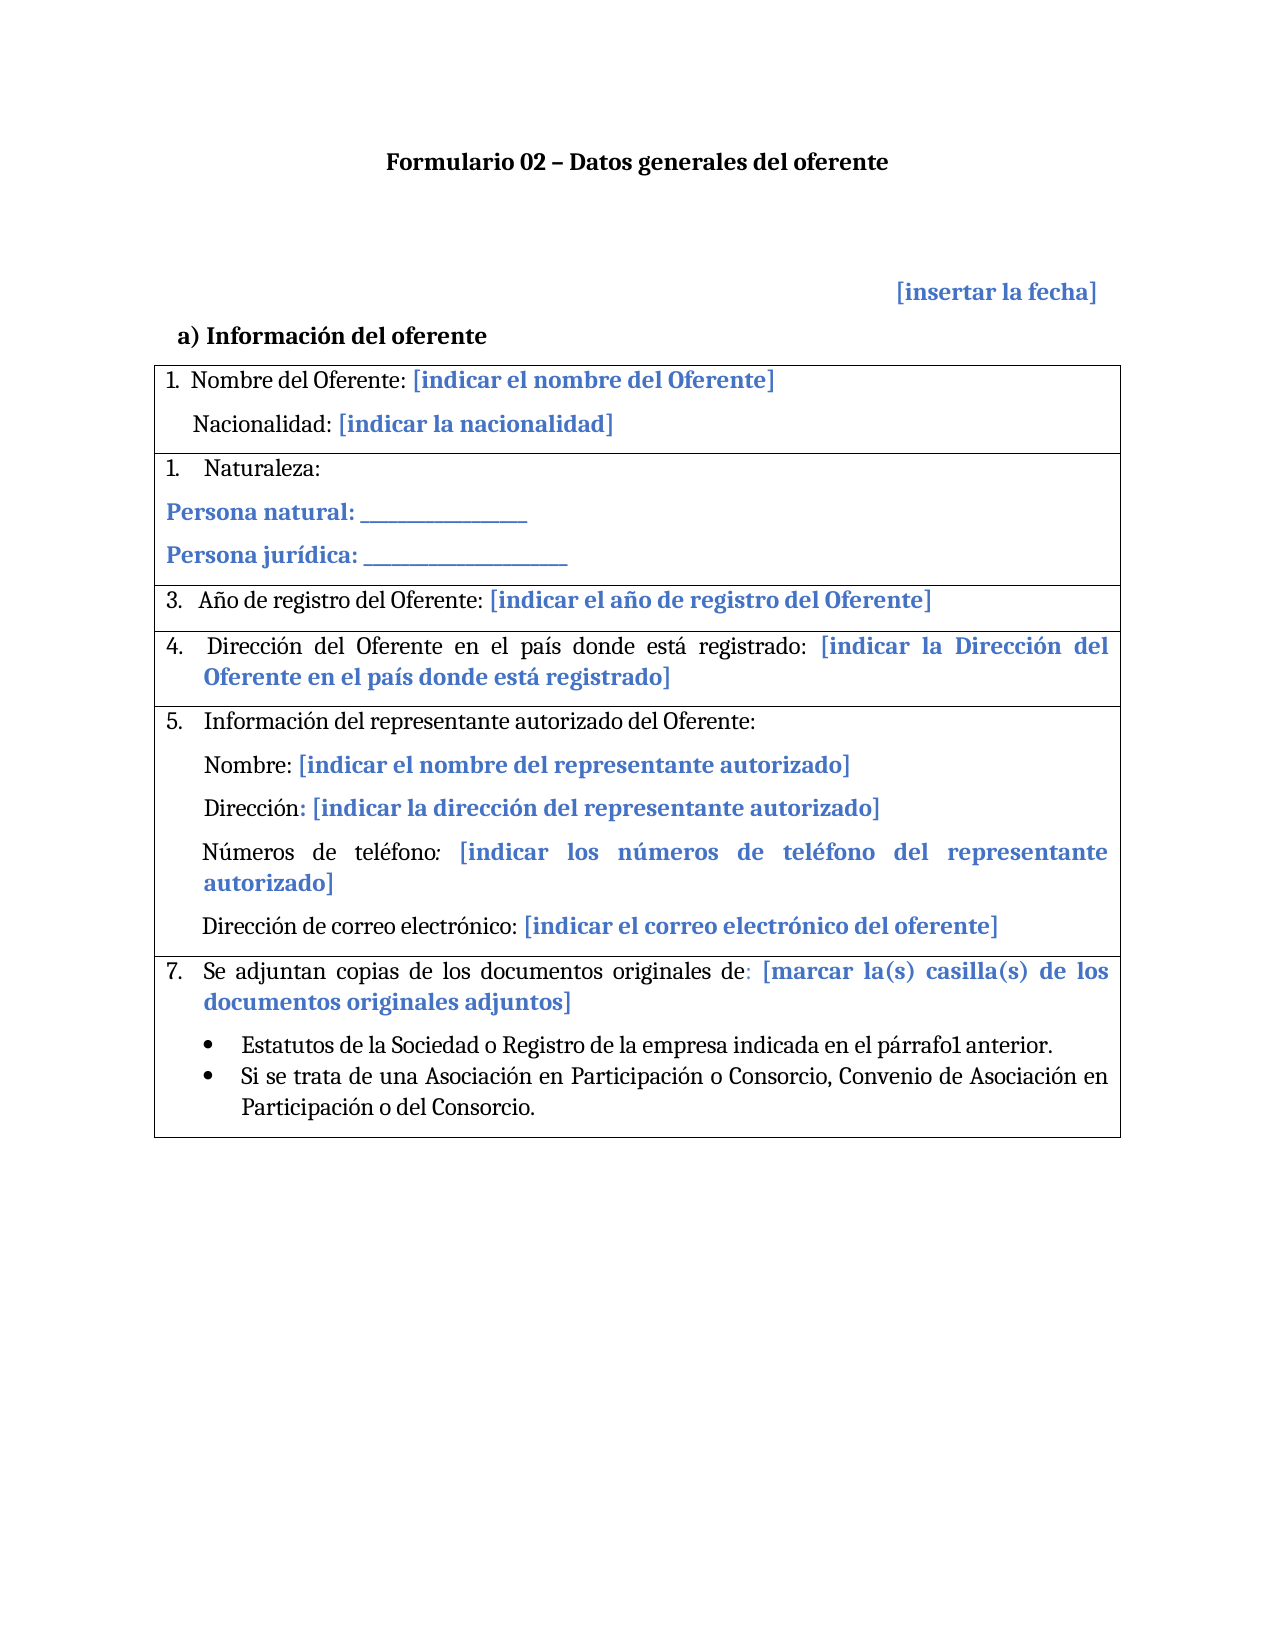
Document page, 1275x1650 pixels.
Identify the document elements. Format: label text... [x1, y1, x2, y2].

table_header 1. Nombre del Oferente: [indicar el nombre del Oferente] Nacionalidad: [indicar la nacionalidad] [155, 366, 1120, 453]
table_cell 5. Información del representante autorizado del Oferente: Nombre: [indicar el nombre del representante autorizado] Dirección: [indicar la dirección del representante autorizado] Números de teléfono: [indicar los números de teléfono del representante autorizado] Dirección de correo electrónico: [indicar el correo electrónico del oferente] [155, 707, 1120, 956]
table_cell Naturaleza: Persona natural: __________________ Persona jurídica: ______________________ [155, 454, 1120, 585]
text Formulario 02 – Datos generales del oferente [177, 148, 1098, 176]
text [insertar la fecha] [177, 278, 1098, 307]
table_cell 4. Dirección del Oferente en el país donde está registrado: [indicar la Dirección del Oferente en el país donde está registrado] [155, 632, 1120, 706]
text a) Información del oferente [177, 322, 1098, 351]
table_cell 3. Año de registro del Oferente: [indicar el año de registro del Oferente] [155, 586, 1120, 631]
table_cell 7. Se adjuntan copias de los documentos originales de: [marcar la(s) casilla(s) de los documentos originales adjuntos] Estatutos de la Sociedad o Registro de la empresa indicada en el párrafo1 anterior. Si se trata de una Asociación en Participación o Consorcio, Convenio de Asociación en Participación o del Consorcio. [155, 957, 1120, 1137]
